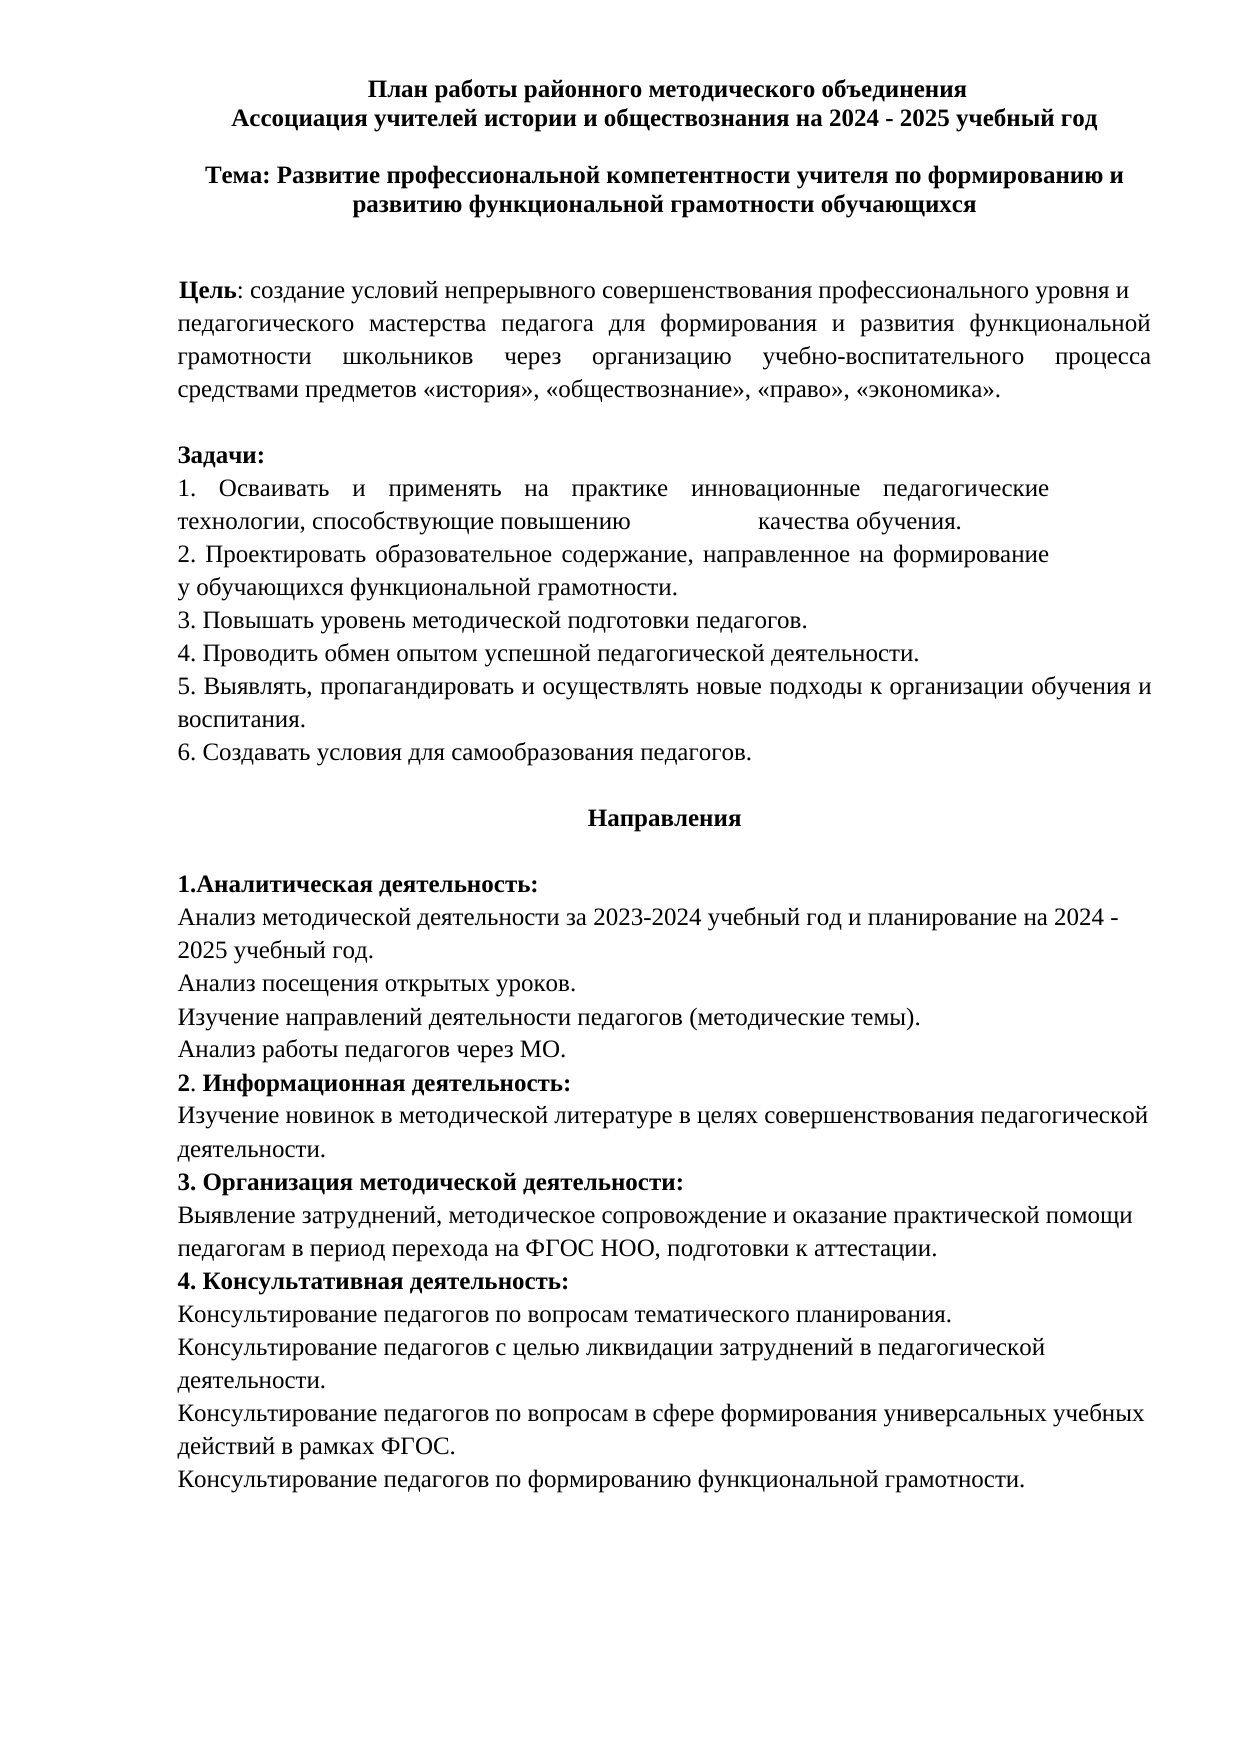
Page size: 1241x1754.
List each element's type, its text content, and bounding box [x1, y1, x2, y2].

text 4. Консультативная деятельность: [177, 1266, 1152, 1294]
text 2. Информационная деятельность: [177, 1068, 1152, 1096]
text 5. Выявлять, пропагандировать и осуществлять новые подходы к организации обучения и воспитания. [177, 671, 1152, 733]
text 3. Повышать уровень методической подготовки педагогов. [177, 605, 1152, 634]
text 1.Аналитическая деятельность: [177, 869, 1152, 898]
text Тема: Развитие профессиональной компетентности учителя по формированию и развитию функциональной грамотности обучающихся [177, 160, 1152, 218]
text Цель: создание условий непрерывного совершенствования профессионального уровня и [148, 275, 1152, 304]
text Консультирование педагогов по формированию функциональной грамотности. [177, 1464, 1152, 1493]
text педагогического мастерства педагога для формирования и развития функциональной грамотности школьников через организацию учебно-воспитательного процесса средствами предметов «история», «обществознание», «право», «экономика». [177, 308, 1152, 403]
text Анализ работы педагогов через МО. [177, 1034, 1152, 1063]
text Ассоциация учителей истории и обществознания на 2024 - 2025 учебный год [177, 103, 1152, 131]
text 1. Осваивать и применять на практике инновационные педагогические технологии, способствующие повышению качества обучения. [177, 473, 1050, 535]
text 2. Проектировать образовательное содержание, направленное на формирование у обучающихся функциональной грамотности. [177, 539, 1050, 601]
text Анализ методической деятельности за 2023-2024 учебный год и планирование на 2024 -2025 учебный год. [177, 902, 1152, 964]
text Анализ посещения открытых уроков. [177, 968, 1152, 997]
text 6. Создавать условия для самообразования педагогов. [177, 737, 1152, 766]
text Задачи: [177, 440, 1152, 469]
text Консультирование педагогов по вопросам в сфере формирования универсальных учебных действий в рамках ФГОС. [177, 1398, 1152, 1459]
text 4. Проводить обмен опытом успешной педагогической деятельности. [177, 638, 1152, 667]
text Изучение новинок в методической литературе в целях совершенствования педагогической деятельности. [177, 1101, 1152, 1162]
text Консультирование педагогов по вопросам тематического планирования. Консультирование педагогов с целью ликвидации затруднений в педагогической деятельности. [177, 1299, 1152, 1393]
text План работы районного методического объединения [177, 74, 1152, 103]
text Изучение направлений деятельности педагогов (методические темы). [177, 1002, 1152, 1030]
text 3. Организация методической деятельности: [177, 1167, 1152, 1195]
text Выявление затруднений, методическое сопровождение и оказание практической помощи педагогам в период перехода на ФГОС НОО, подготовки к аттестации. [177, 1200, 1152, 1261]
text Направления [177, 803, 1152, 832]
